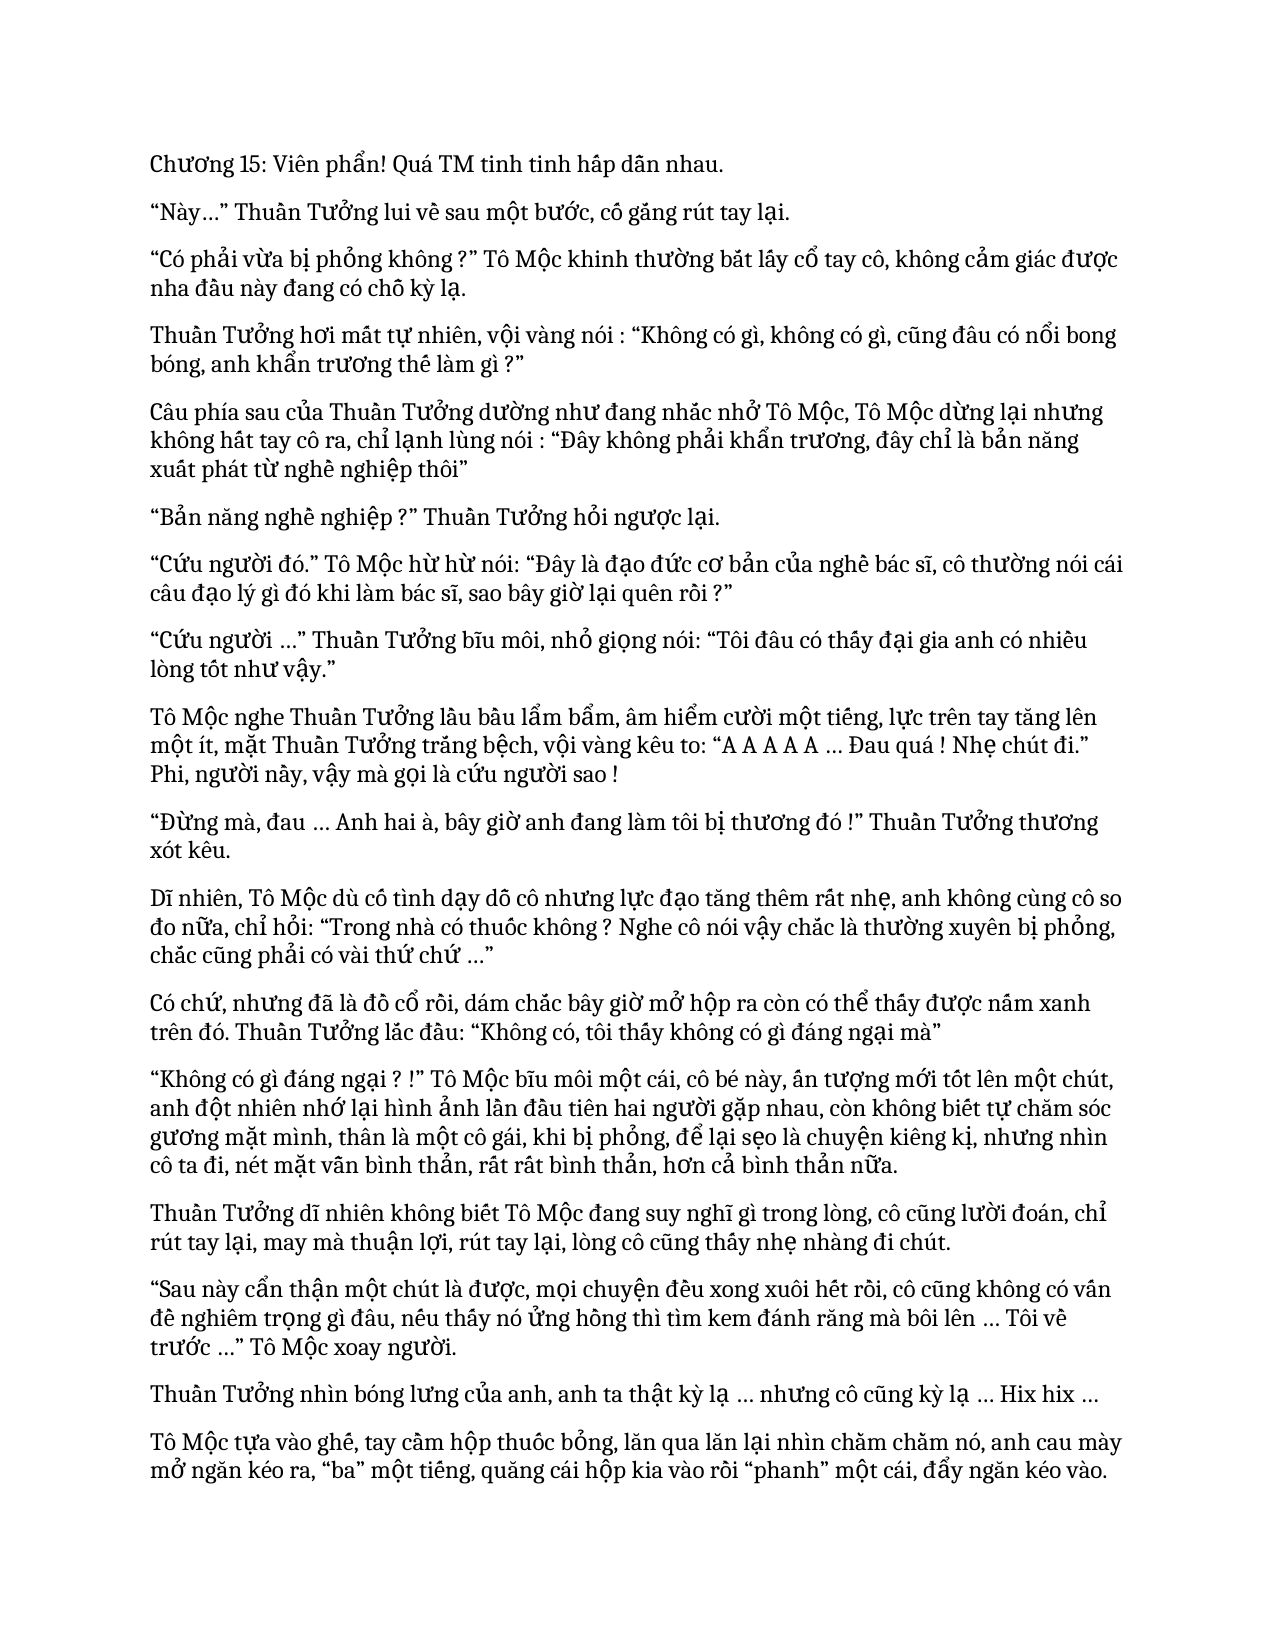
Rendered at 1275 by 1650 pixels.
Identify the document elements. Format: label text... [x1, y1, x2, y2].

text “Cứu người …” Thuần Tưởng bĩu môi, nhỏ giọng nói: “Tôi đâu có thấy đại gia anh có nhiều lòng tốt như vậy.” [150, 626, 1125, 684]
text “Đừng mà, đau … Anh hai à, bây giờ anh đang làm tôi bị thương đó !” Thuần Tưởng thương xót kêu. [150, 807, 1125, 865]
text Tô Mộc nghe Thuần Tưởng lầu bầu lẩm bẩm, âm hiểm cười một tiếng, lực trên tay tăng lên một ít, mặt Thuần Tưởng trắng bệch, vội vàng kêu to: “A A A A A … Đau quá ! Nhẹ chút đi.” Phi, người nầy, vậy mà gọi là cứu người sao ! [150, 702, 1125, 789]
text “Không có gì đáng ngại ? !” Tô Mộc bĩu môi một cái, cô bé này, ấn tượng mới tốt lên một chút, anh đột nhiên nhớ lại hình ảnh lần đầu tiên hai người gặp nhau, còn không biết tự chăm sóc gương mặt mình, thân là một cô gái, khi bị phỏng, để lại sẹo là chuyện kiêng kị, nhưng nhìn cô ta đi, nét mặt vẫn bình thản, rất rất bình thản, hơn cả bình thản nữa. [150, 1065, 1125, 1180]
text “Có phải vừa bị phỏng không ?” Tô Mộc khinh thường bắt lấy cổ tay cô, không cảm giác được nha đầu này đang có chỗ kỳ lạ. [150, 245, 1125, 302]
text Chương 15: Viên phẩn! Quá TM tinh tinh hấp dẫn nhau. [150, 150, 1125, 179]
text “Bản năng nghề nghiệp ?” Thuần Tưởng hỏi ngược lại. [150, 502, 1125, 531]
text “Sau này cẩn thận một chút là được, mọi chuyện đều xong xuôi hết rồi, cô cũng không có vấn đề nghiêm trọng gì đâu, nếu thấy nó ửng hồng thì tìm kem đánh răng mà bôi lên … Tôi về trước …” Tô Mộc xoay người. [150, 1275, 1125, 1361]
text “Cứu người đó.” Tô Mộc hừ hừ nói: “Đây là đạo đức cơ bản của nghề bác sĩ, cô thường nói cái câu đạo lý gì đó khi làm bác sĩ, sao bây giờ lại quên rồi ?” [150, 550, 1125, 607]
text “Này…” Thuần Tưởng lui về sau một bước, cố gắng rút tay lại. [150, 197, 1125, 226]
text Thuần Tưởng hơi mất tự nhiên, vội vàng nói : “Không có gì, không có gì, cũng đâu có nổi bong bóng, anh khẩn trương thế làm gì ?” [150, 321, 1125, 379]
text Thuần Tưởng nhìn bóng lưng của anh, anh ta thật kỳ lạ … nhưng cô cũng kỳ lạ … Hix hix … [150, 1380, 1125, 1409]
text Dĩ nhiên, Tô Mộc dù cố tình dạy dỗ cô nhưng lực đạo tăng thêm rất nhẹ, anh không cùng cô so đo nữa, chỉ hỏi: “Trong nhà có thuốc không ? Nghe cô nói vậy chắc là thường xuyên bị phỏng, chắc cũng phải có vài thứ chứ …” [150, 884, 1125, 970]
text Có chứ, nhưng đã là đồ cổ rồi, dám chắc bây giờ mở hộp ra còn có thể thấy được nấm xanh trên đó. Thuần Tưởng lắc đầu: “Không có, tôi thấy không có gì đáng ngại mà” [150, 989, 1125, 1046]
text Câu phía sau của Thuần Tưởng dường như đang nhắc nhở Tô Mộc, Tô Mộc dừng lại nhưng không hất tay cô ra, chỉ lạnh lùng nói : “Đây không phải khẩn trương, đây chỉ là bản năng xuất phát từ nghề nghiệp thôi” [150, 397, 1125, 484]
text Thuần Tưởng dĩ nhiên không biết Tô Mộc đang suy nghĩ gì trong lòng, cô cũng lười đoán, chỉ rút tay lại, may mà thuận lợi, rút tay lại, lòng cô cũng thấy nhẹ nhàng đi chút. [150, 1199, 1125, 1256]
text Tô Mộc tựa vào ghế, tay cầm hộp thuốc bỏng, lăn qua lăn lại nhìn chằm chằm nó, anh cau mày mở ngăn kéo ra, “ba” một tiếng, quăng cái hộp kia vào rồi “phanh” một cái, đẩy ngăn kéo vào. [150, 1427, 1125, 1485]
